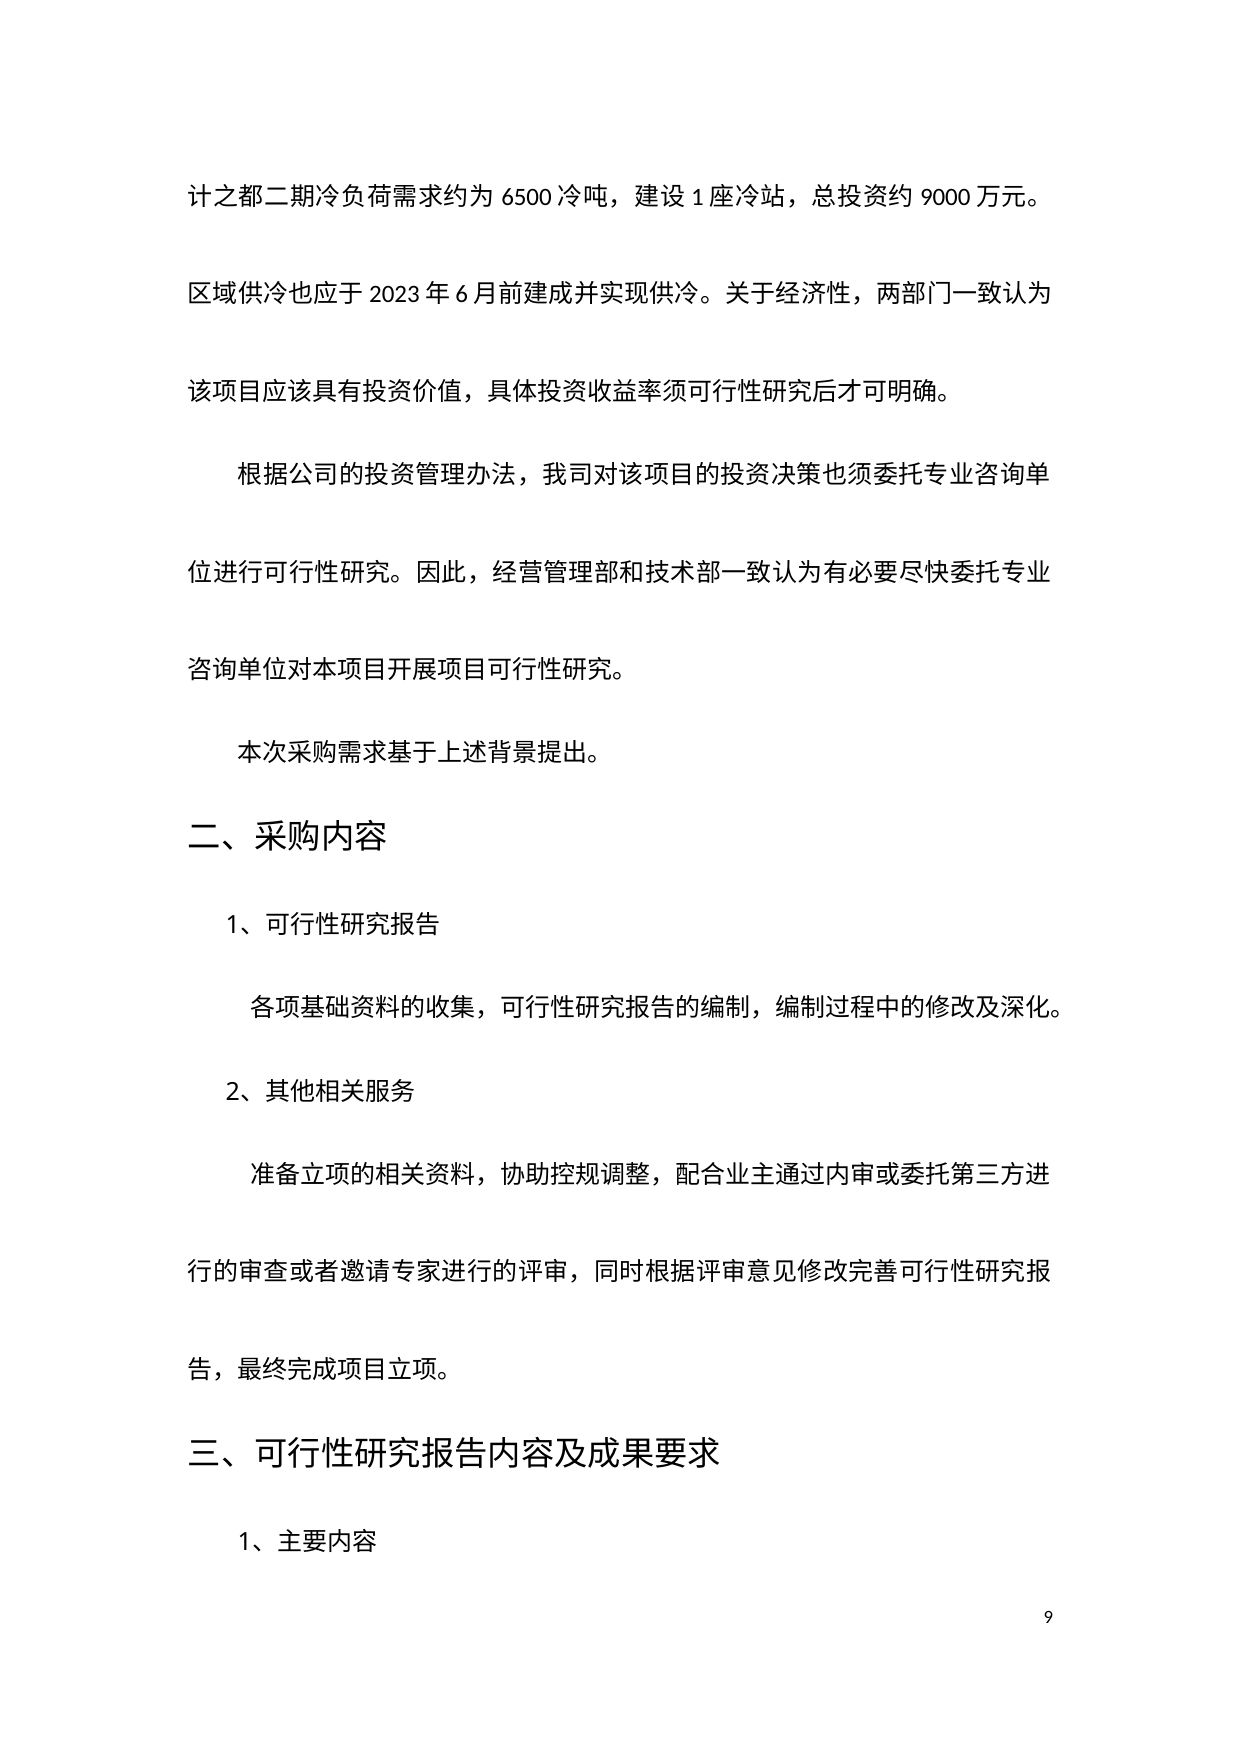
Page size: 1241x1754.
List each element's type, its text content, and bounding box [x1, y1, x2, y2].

text 根据公司的投资管理办法，我司对该项目的投资决策也须委托专业咨询单位进行可行性研究。因此，经营管理部和技术部一致认为有必要尽快委托专业咨询单位对本项目开展项目可行性研究。 [187, 440, 1053, 700]
text 各项基础资料的收集，可行性研究报告的编制，编制过程中的修改及深化。 [187, 973, 1053, 1038]
text 1、主要内容 [187, 1507, 1053, 1572]
text 本次采购需求基于上述背景提出。 [187, 718, 1053, 783]
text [187, 162, 1053, 422]
text 2、其他相关服务 [187, 1057, 1053, 1122]
text 二、采购内容 [187, 801, 1053, 866]
text 1、可行性研究报告 [187, 890, 1053, 955]
text 三、可行性研究报告内容及成果要求 [187, 1418, 1053, 1483]
text 准备立项的相关资料，协助控规调整，配合业主通过内审或委托第三方进行的审查或者邀请专家进行的评审，同时根据评审意见修改完善可行性研究报告，最终完成项目立项。 [187, 1140, 1053, 1400]
